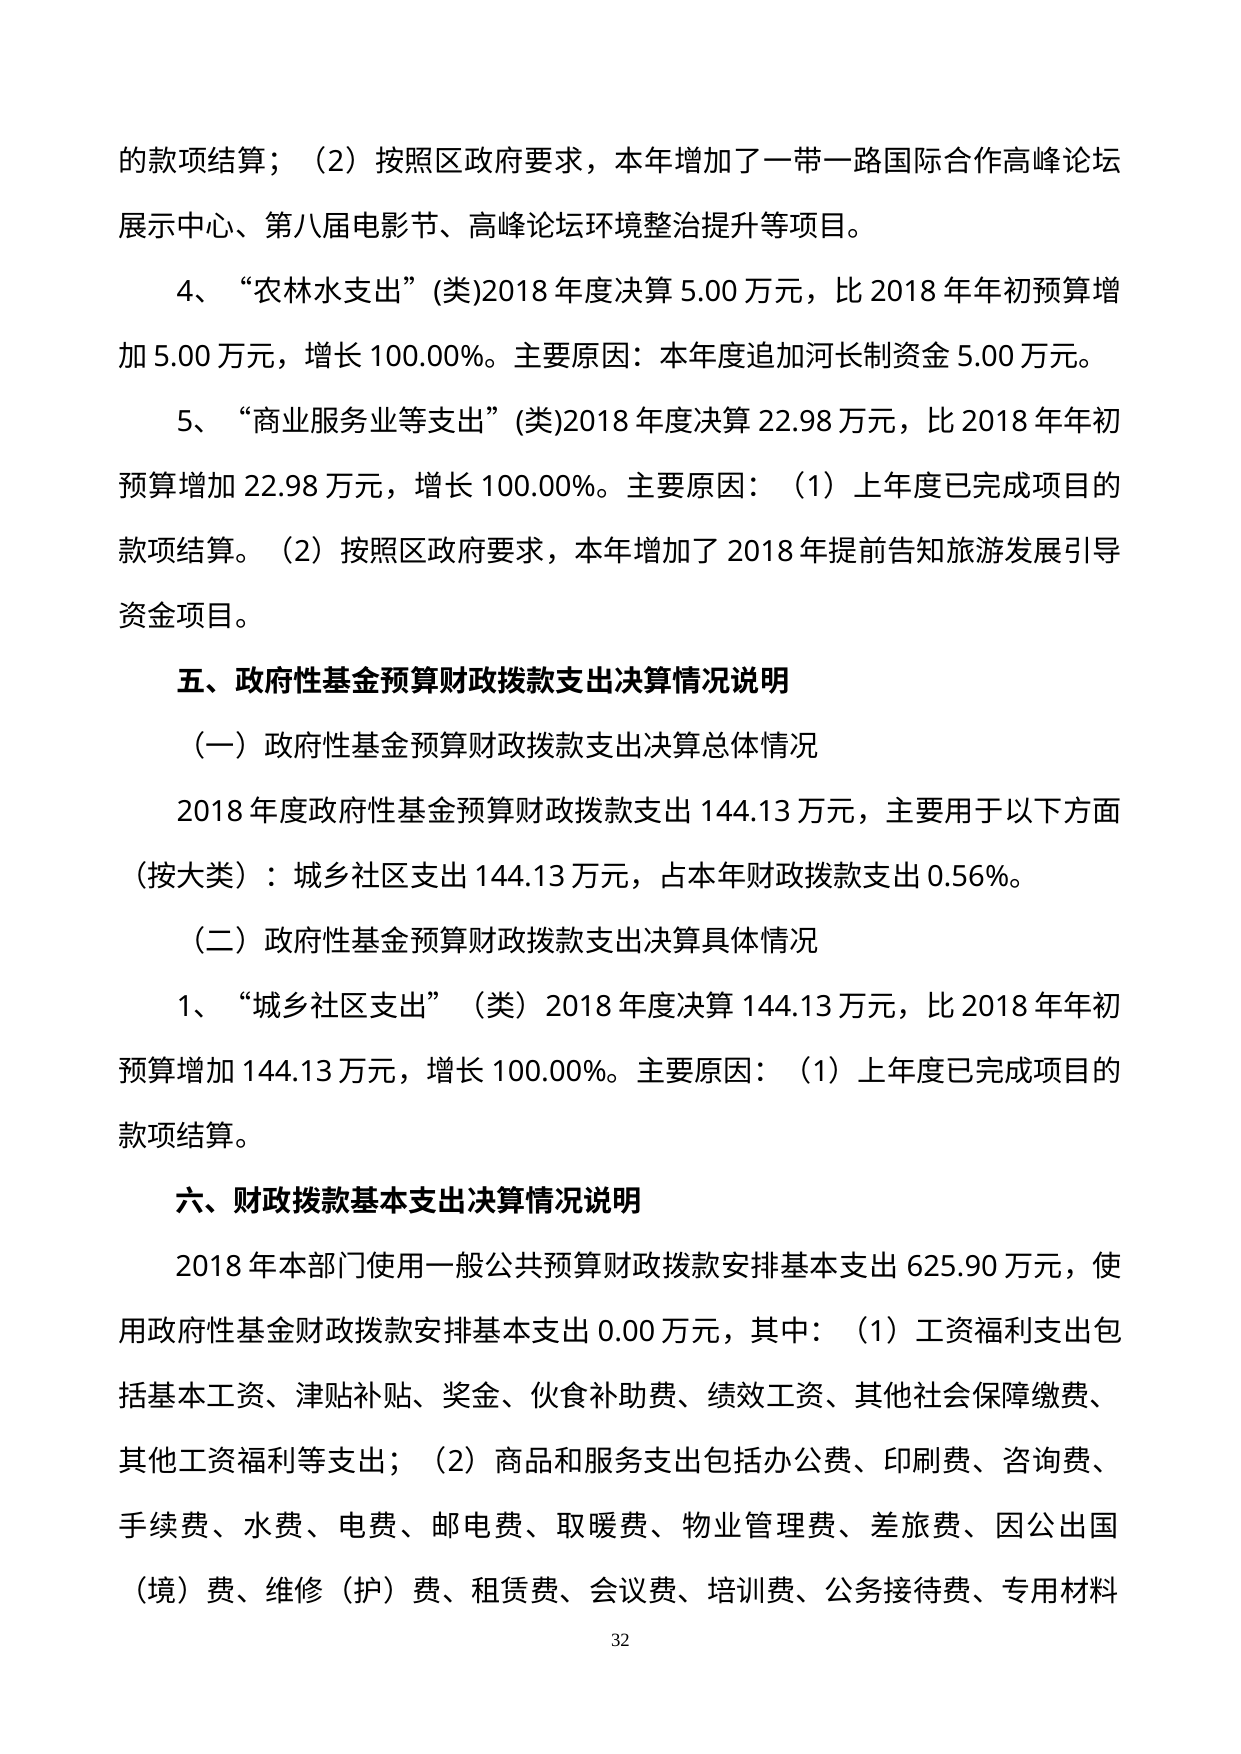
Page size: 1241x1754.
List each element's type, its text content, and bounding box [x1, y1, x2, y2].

text 六、财政拨款基本支出决算情况说明 [118, 1166, 1122, 1231]
text 5、“商业服务业等支出”(类)2018年度决算22.98万元，比2018年年初预算增加22.98万元，增长100.00%。主要原因：（1）上年度已完成项目的款项结算。（2）按照区政府要求，本年增加了2018年提前告知旅游发展引导资金项目。 [118, 386, 1122, 646]
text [118, 1231, 1122, 1621]
text （二）政府性基金预算财政拨款支出决算具体情况 [118, 906, 1122, 971]
text 1、“城乡社区支出”（类）2018年度决算144.13万元，比2018年年初预算增加144.13万元，增长100.00%。主要原因：（1）上年度已完成项目的款项结算。 [118, 971, 1122, 1166]
text （一）政府性基金预算财政拨款支出决算总体情况 [118, 711, 1122, 776]
text 2018年度政府性基金预算财政拨款支出144.13万元，主要用于以下方面（按大类）：城乡社区支出144.13万元，占本年财政拨款支出0.56%。 [118, 776, 1122, 906]
text 4、“农林水支出”(类)2018年度决算5.00万元，比2018年年初预算增加5.00万元，增长100.00%。主要原因：本年度追加河长制资金5.00万元。 [118, 256, 1122, 386]
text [118, 126, 1122, 256]
text 五、政府性基金预算财政拨款支出决算情况说明 [118, 646, 1122, 711]
